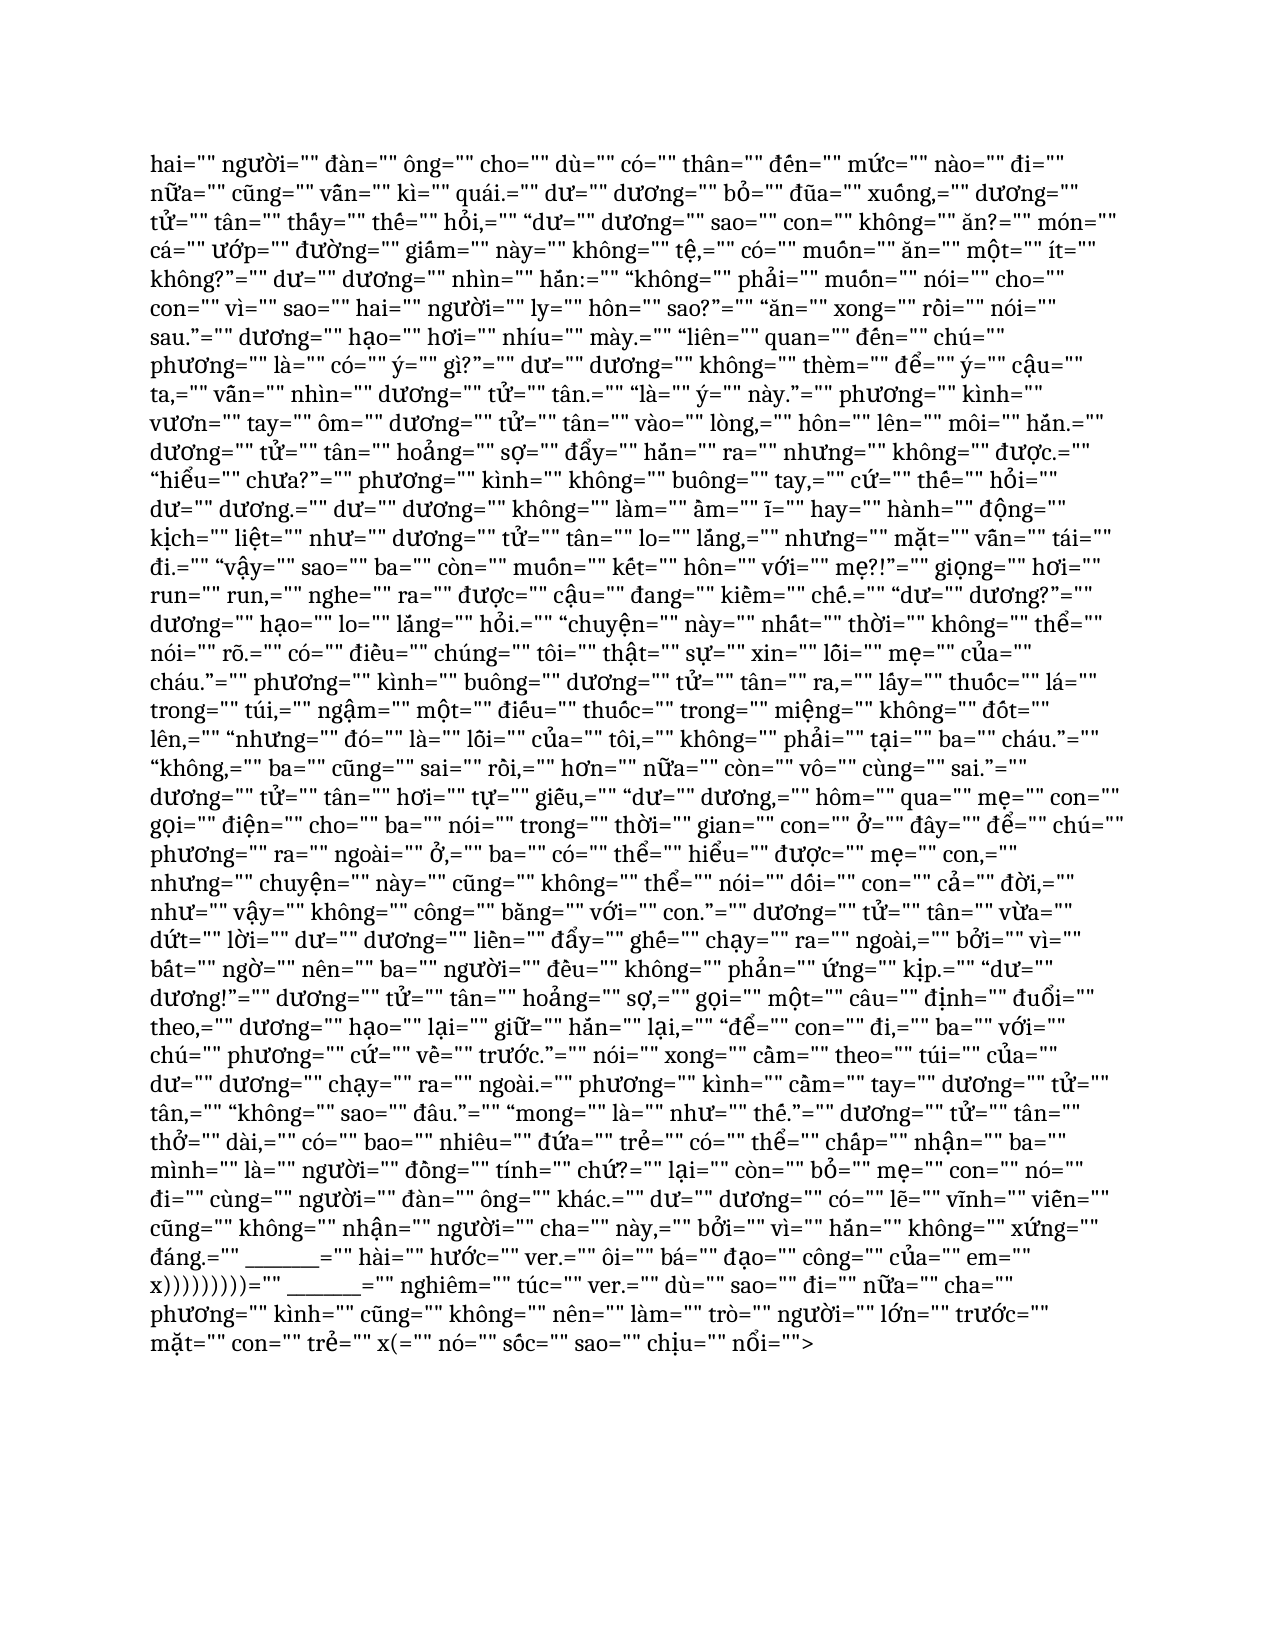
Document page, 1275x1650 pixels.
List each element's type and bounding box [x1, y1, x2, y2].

text [150, 150, 1125, 1415]
